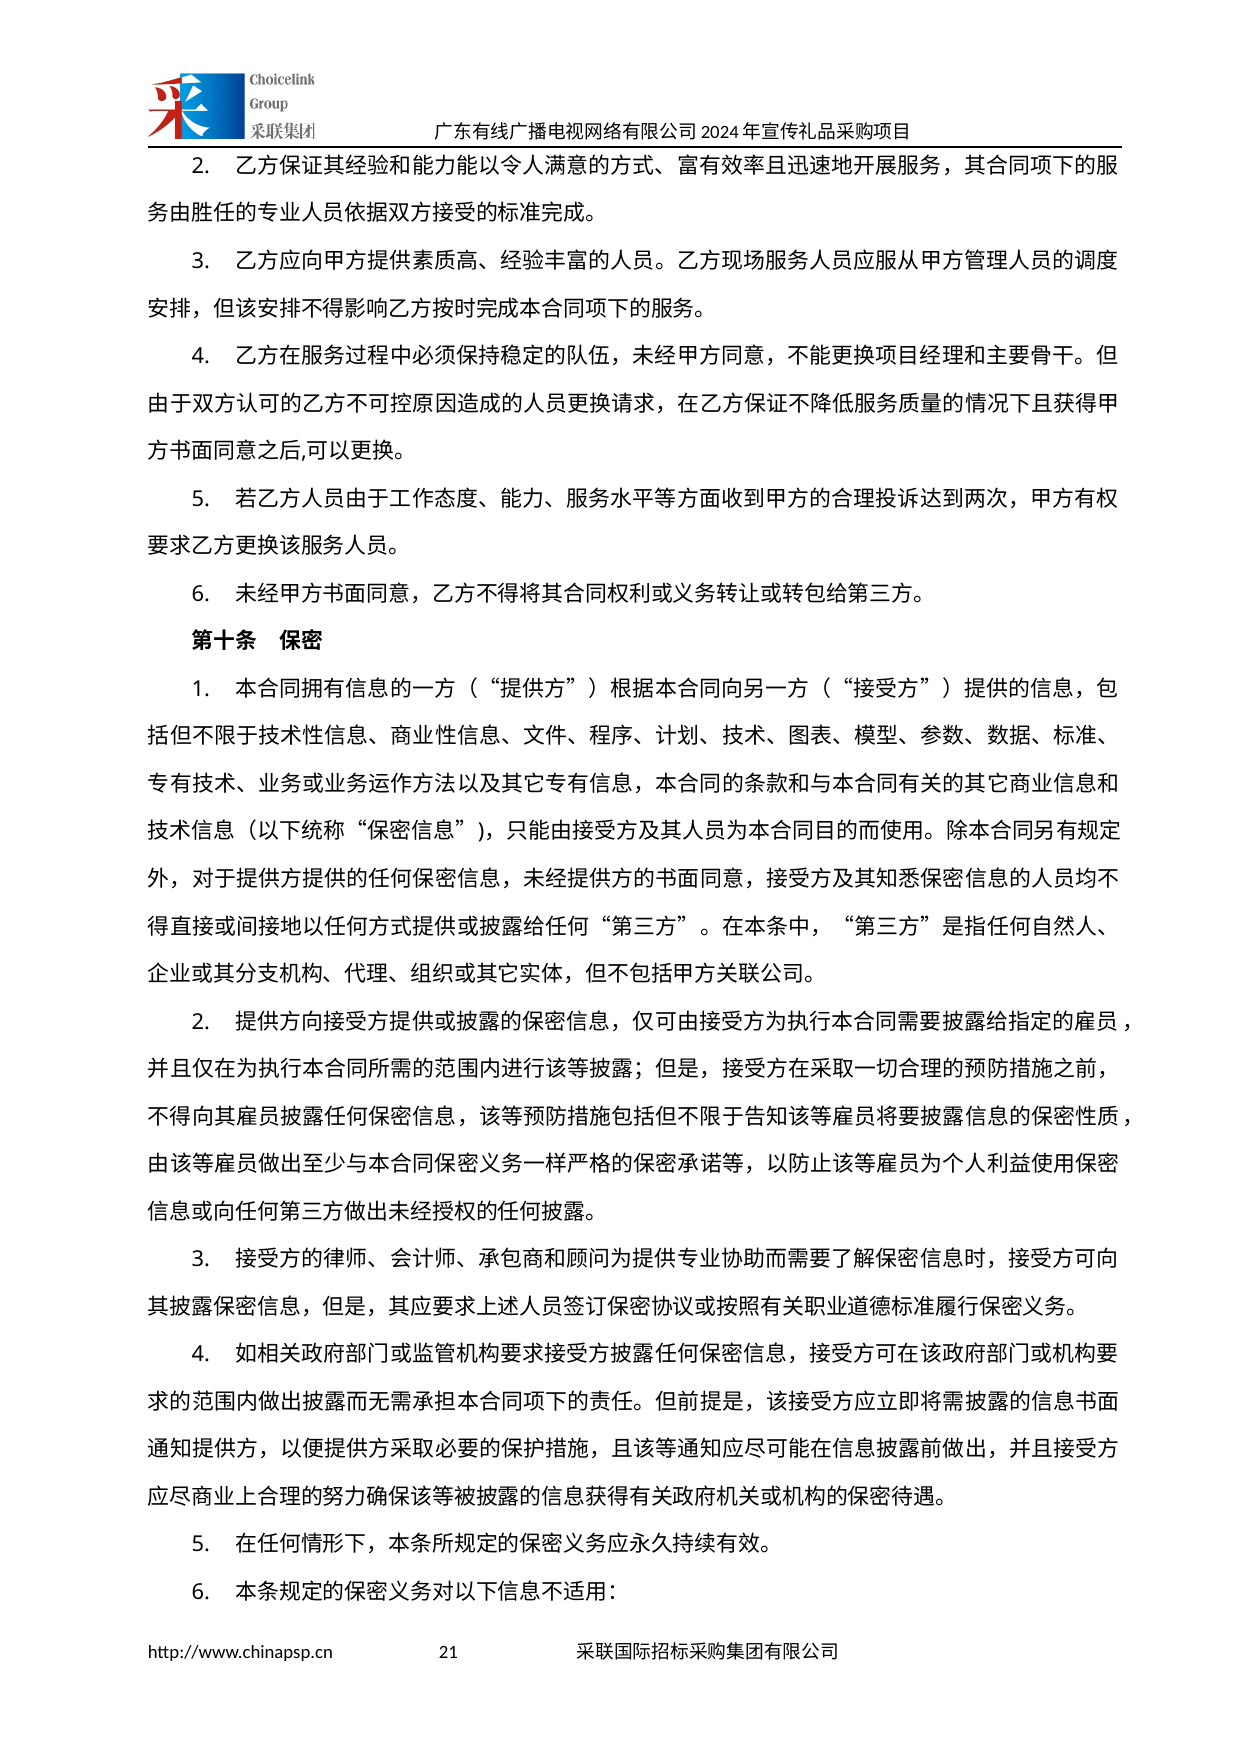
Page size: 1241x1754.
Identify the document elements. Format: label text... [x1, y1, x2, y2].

list 本条规定的保密义务对以下信息不适用： [148, 1574, 1122, 1606]
list 接受方的律师、会计师、承包商和顾问为提供专业协助而需要了解保密信息时，接受方可向其披露保密信息，但是，其应要求上述人员签订保密协议或按照有关职业道德标准履行保密义务。 [148, 1241, 1122, 1321]
picture [147, 73, 315, 139]
list 乙方在服务过程中必须保持稳定的队伍，未经甲方同意，不能更换项目经理和主要骨干。但由于双方认可的乙方不可控原因造成的人员更换请求，在乙方保证不降低服务质量的情况下且获得甲方书面同意之后,可以更换。 [148, 338, 1122, 465]
list 如相关政府部门或监管机构要求接受方披露任何保密信息，接受方可在该政府部门或机构要求的范围内做出披露而无需承担本合同项下的责任。但前提是，该接受方应立即将需披露的信息书面通知提供方，以便提供方采取必要的保护措施，且该等通知应尽可能在信息披露前做出，并且接受方应尽商业上合理的努力确保该等被披露的信息获得有关政府机关或机构的保密待遇。 [148, 1336, 1122, 1511]
list 乙方应向甲方提供素质高、经验丰富的人员。乙方现场服务人员应服从甲方管理人员的调度安排，但该安排不得影响乙方按时完成本合同项下的服务。 [148, 243, 1122, 322]
list 在任何情形下，本条所规定的保密义务应永久持续有效。 [148, 1526, 1122, 1558]
list 提供方向接受方提供或披露的保密信息，仅可由接受方为执行本合同需要披露给指定的雇员，并且仅在为执行本合同所需的范围内进行该等披露；但是，接受方在采取一切合理的预防措施之前，不得向其雇员披露任何保密信息，该等预防措施包括但不限于告知该等雇员将要披露信息的保密性质，由该等雇员做出至少与本合同保密义务一样严格的保密承诺等，以防止该等雇员为个人利益使用保密信息或向任何第三方做出未经授权的任何披露。 [148, 1004, 1122, 1225]
list 未经甲方书面同意，乙方不得将其合同权利或义务转让或转包给第三方。 [148, 576, 1122, 608]
subtitle 保密 [148, 623, 1122, 655]
list 若乙方人员由于工作态度、能力、服务水平等方面收到甲方的合理投诉达到两次，甲方有权要求乙方更换该服务人员。 [148, 481, 1122, 560]
list 乙方保证其经验和能力能以令人满意的方式、富有效率且迅速地开展服务，其合同项下的服务由胜任的专业人员依据双方接受的标准完成。 [148, 148, 1122, 227]
list 本合同拥有信息的一方（“提供方”）根据本合同向另一方（“接受方”）提供的信息，包括但不限于技术性信息、商业性信息、文件、程序、计划、技术、图表、模型、参数、数据、标准、专有技术、业务或业务运作方法以及其它专有信息，本合同的条款和与本合同有关的其它商业信息和技术信息（以下统称“保密信息”)，只能由接受方及其人员为本合同目的而使用。除本合同另有规定外，对于提供方提供的任何保密信息，未经提供方的书面同意，接受方及其知悉保密信息的人员均不得直接或间接地以任何方式提供或披露给任何“第三方”。在本条中，“第三方”是指任何自然人、企业或其分支机构、代理、组织或其它实体，但不包括甲方关联公司。 [148, 671, 1122, 988]
